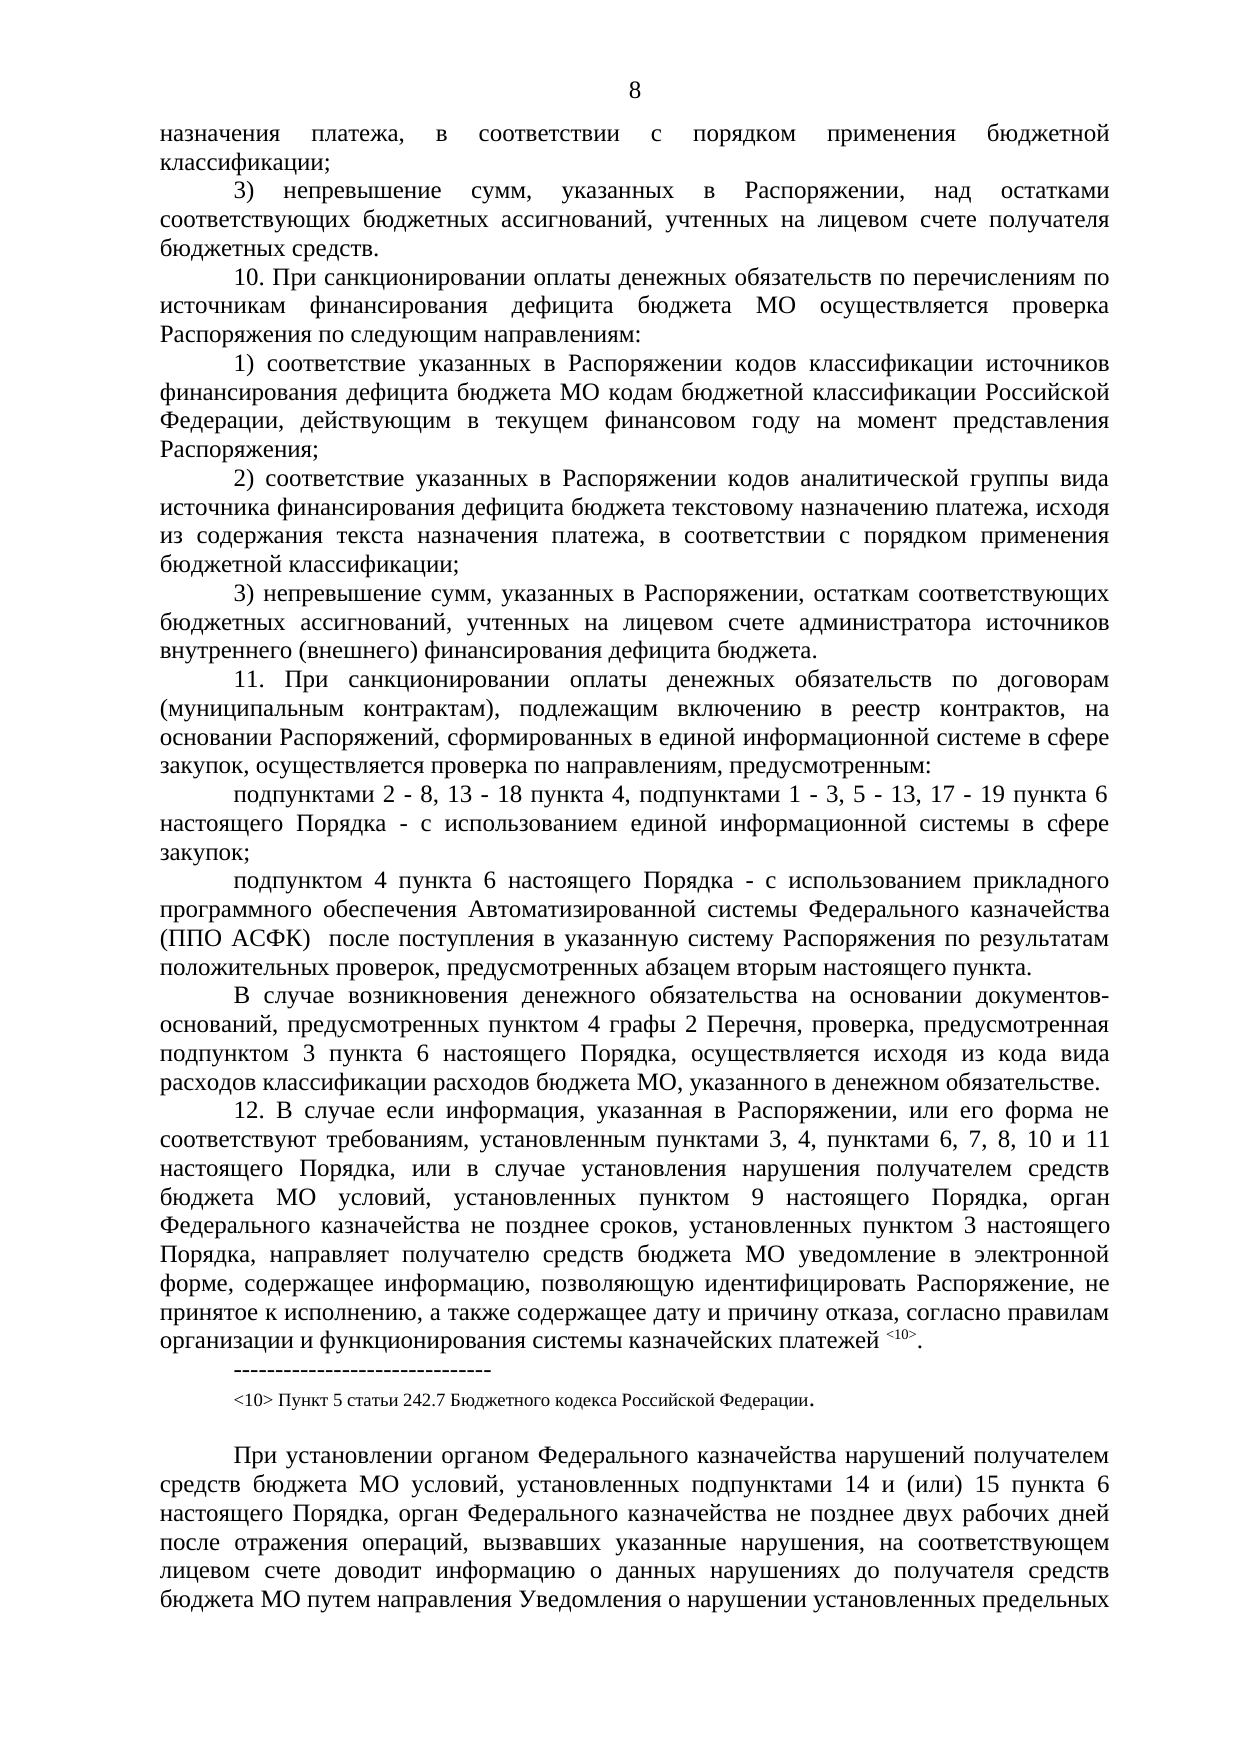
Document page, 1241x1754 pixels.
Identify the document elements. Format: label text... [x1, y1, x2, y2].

text 3) непревышение сумм, указанных в Распоряжении, над остатками соответствующих бюджетных ассигнований, учтенных на лицевом счете получателя бюджетных средств. [159, 176, 1110, 262]
text подпунктами 2 - 8, 13 - 18 пункта 4, подпунктами 1 - 3, 5 - 13, 17 - 19 пункта 6 настоящего Порядка - с использованием единой информационной системы в сфере закупок; [159, 779, 1110, 866]
text <10> Пункт 5 статьи 242.7 Бюджетного кодекса Российской Федерации. [159, 1383, 1110, 1412]
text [159, 1441, 1110, 1613]
text подпунктом 4 пункта 6 настоящего Порядка - с использованием прикладного программного обеспечения Автоматизированной системы Федерального казначейства (ППО АСФК) после поступления в указанную систему Распоряжения по результатам положительных проверок, предусмотренных абзацем вторым настоящего пункта. [159, 866, 1110, 981]
text 1) соответствие указанных в Распоряжении кодов классификации источников финансирования дефицита бюджета МО кодам бюджетной классификации Российской Федерации, действующим в текущем финансовом году на момент представления Распоряжения; [159, 348, 1110, 463]
text 11. При санкционировании оплаты денежных обязательств по договорам (муниципальным контрактам), подлежащим включению в реестр контрактов, на основании Распоряжений, сформированных в единой информационной системе в сфере закупок, осуществляется проверка по направлениям, предусмотренным: [159, 664, 1110, 779]
text 2) соответствие указанных в Распоряжении кодов аналитической группы вида источника финансирования дефицита бюджета текстовому назначению платежа, исходя из содержания текста назначения платежа, в соответствии с порядком применения бюджетной классификации; [159, 463, 1110, 578]
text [159, 118, 1110, 176]
text 3) непревышение сумм, указанных в Распоряжении, остаткам соответствующих бюджетных ассигнований, учтенных на лицевом счете администратора источников внутреннего (внешнего) финансирования дефицита бюджета. [159, 578, 1110, 664]
text В случае возникновения денежного обязательства на основании документов-оснований, предусмотренных пунктом 4 графы 2 Перечня, проверка, предусмотренная подпунктом 3 пункта 6 настоящего Порядка, осуществляется исходя из кода вида расходов классификации расходов бюджета МО, указанного в денежном обязательстве. [159, 981, 1110, 1096]
text 12. В случае если информация, указанная в Распоряжении, или его форма не соответствуют требованиям, установленным пунктами 3, 4, пунктами 6, 7, 8, 10 и 11 настоящего Порядка, или в случае установления нарушения получателем средств бюджета МО условий, установленных пунктом 9 настоящего Порядка, орган Федерального казначейства не позднее сроков, установленных пунктом 3 настоящего Порядка, направляет получателю средств бюджета МО уведомление в электронной форме, содержащее информацию, позволяющую идентифицировать Распоряжение, не принятое к исполнению, а также содержащее дату и причину отказа, согласно правилам организации и функционирования системы казначейских платежей <10>. [159, 1096, 1110, 1354]
text ------------------------------- [159, 1354, 1110, 1383]
text 10. При санкционировании оплаты денежных обязательств по перечислениям по источникам финансирования дефицита бюджета МО осуществляется проверка Распоряжения по следующим направлениям: [159, 262, 1110, 348]
